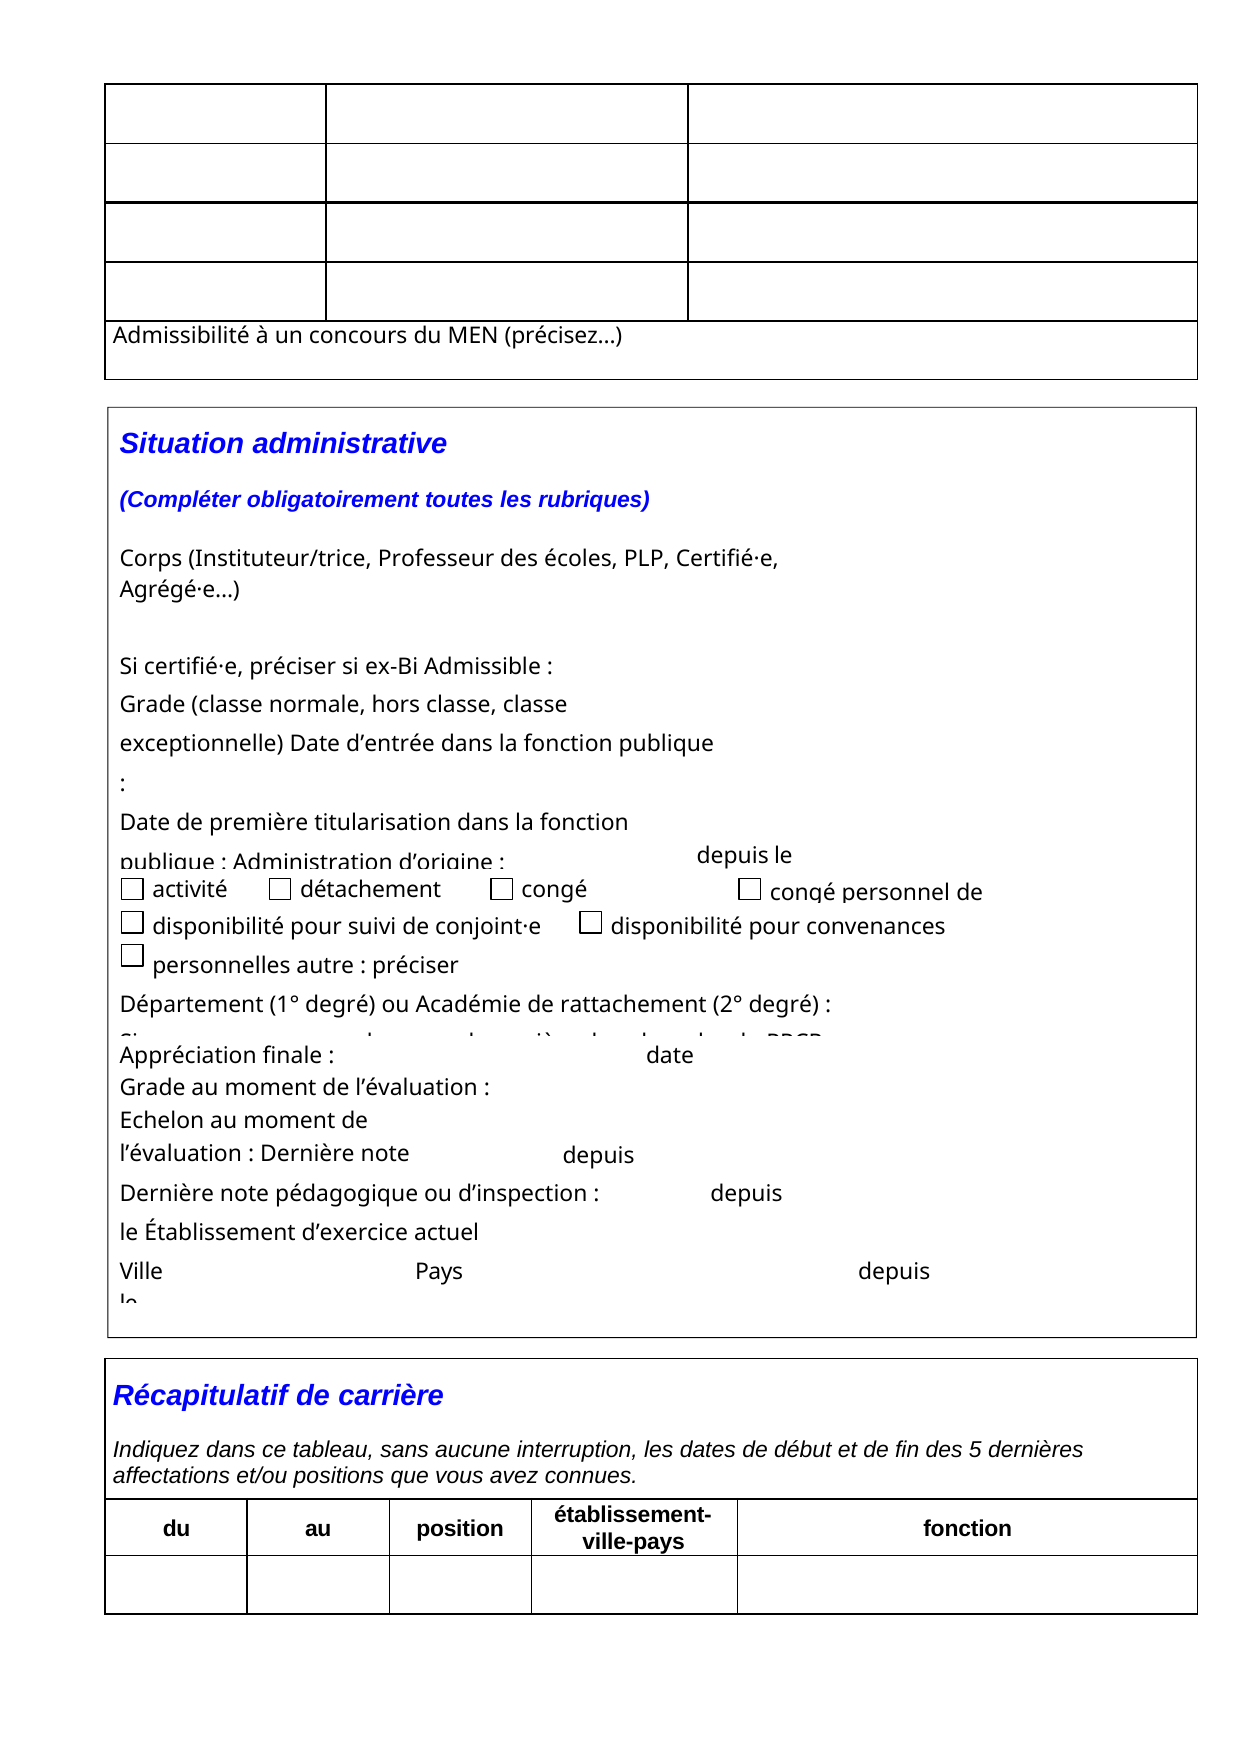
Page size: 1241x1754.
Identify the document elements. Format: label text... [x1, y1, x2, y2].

table_cell [689, 144, 1197, 201]
table_cell [689, 263, 1197, 320]
table_cell fonction [738, 1500, 1197, 1554]
table_cell Admissibilité à un concours du MEN (précisez…) [106, 322, 1197, 379]
table_cell position [390, 1500, 531, 1554]
table_cell [327, 85, 687, 142]
table_header [689, 204, 1197, 261]
table_cell du [106, 1500, 246, 1554]
table_cell [327, 144, 687, 201]
table_cell [248, 1556, 389, 1613]
table_header [327, 204, 687, 261]
table_cell [106, 263, 325, 320]
table_cell [106, 144, 325, 201]
table_cell [738, 1556, 1197, 1613]
table_cell [689, 85, 1197, 142]
table_cell [106, 85, 325, 142]
table_header Récapitulatif de carrière Indiquez dans ce tableau, sans aucune interruption, les dates de début et de fin des 5 dernières affectations et/ou positions que vous avez connues. [106, 1359, 1197, 1498]
table_cell [532, 1556, 737, 1613]
table_cell établissement- ville-pays [532, 1500, 737, 1554]
table_header [106, 204, 325, 261]
table_cell [106, 1556, 246, 1613]
table_cell [390, 1556, 531, 1613]
table_cell au [248, 1500, 389, 1554]
table_cell [327, 263, 687, 320]
